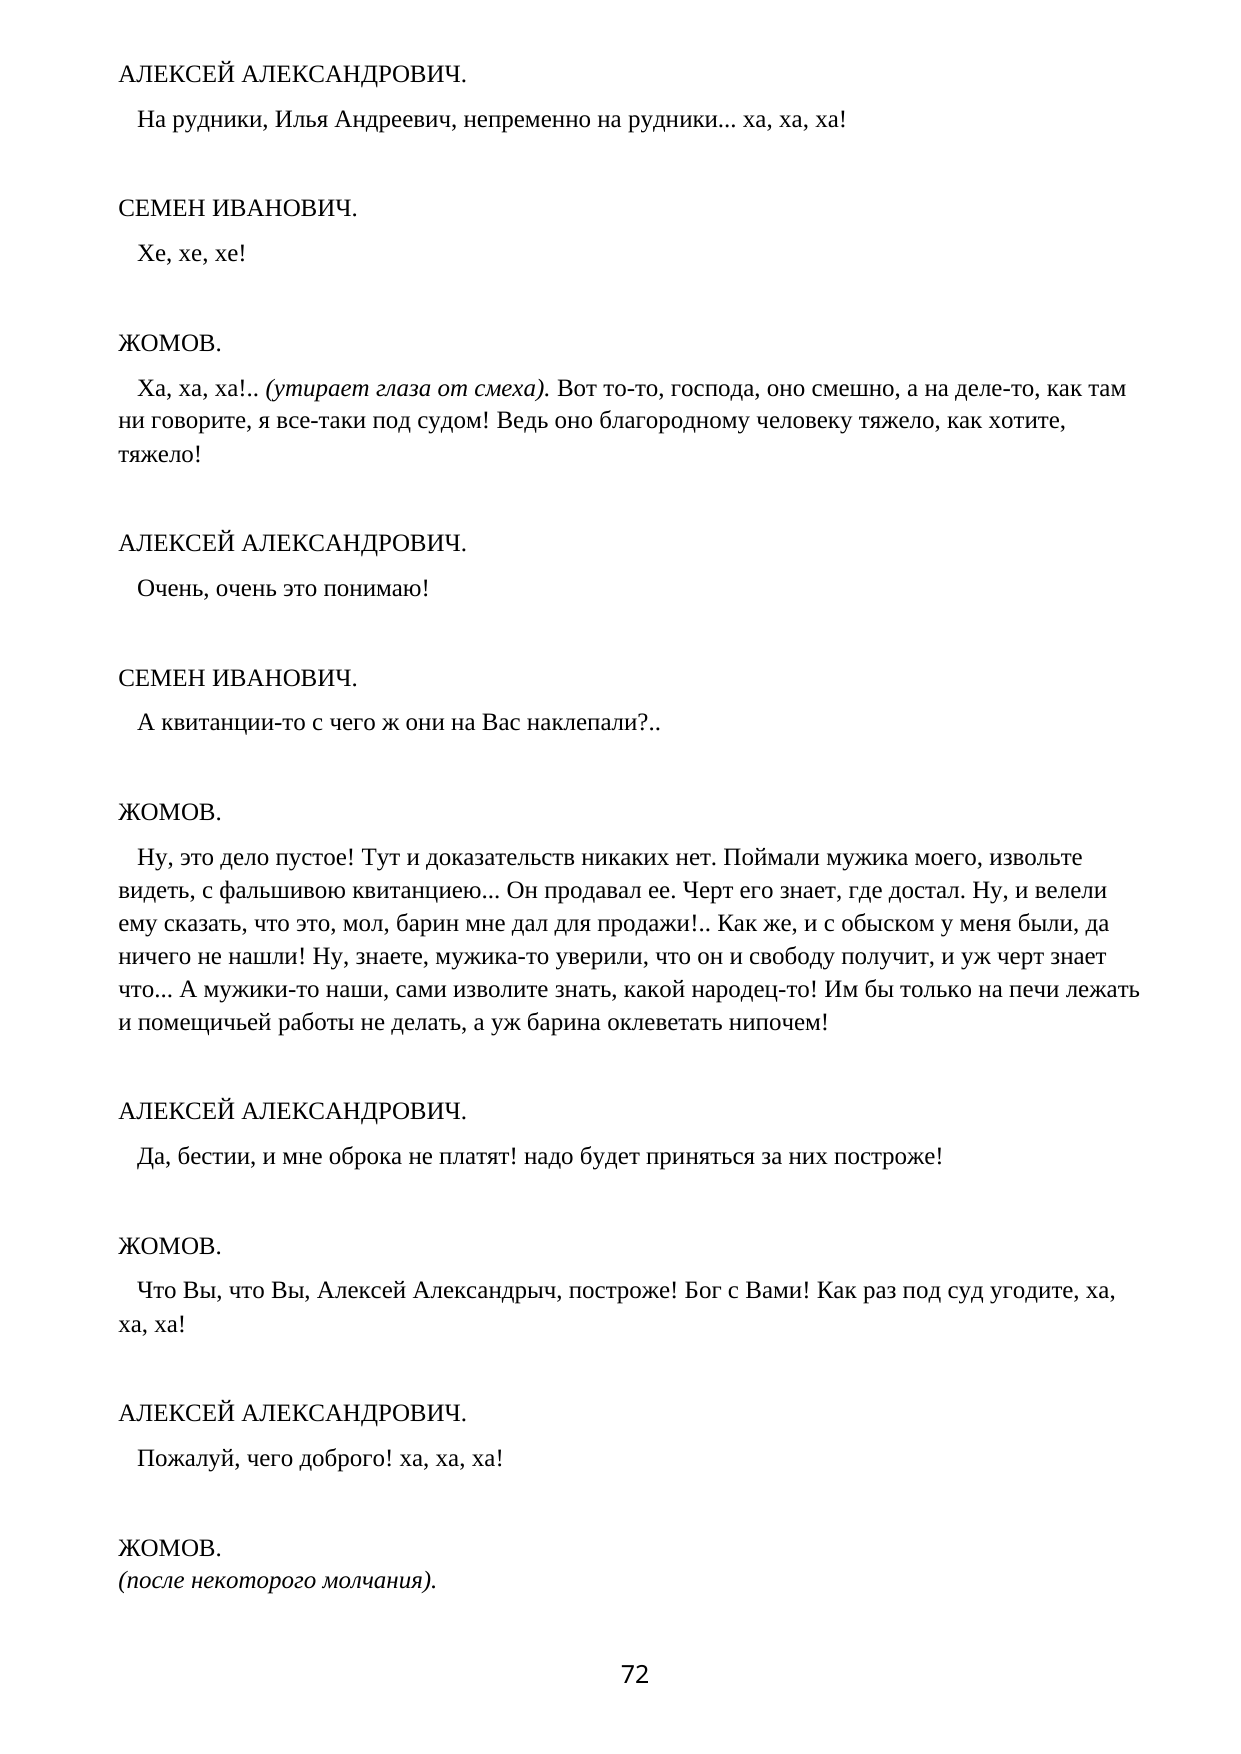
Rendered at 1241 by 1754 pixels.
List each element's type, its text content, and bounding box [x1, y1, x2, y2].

text Очень, очень это понимаю! [118, 573, 1152, 602]
text АЛЕКСЕЙ АЛЕКСАНДРОВИЧ. [118, 528, 1152, 557]
text Что Вы, что Вы, Алексей Александрыч, построже! Бог с Вами! Как раз под суд угодите, ха, ха, ха! [118, 1276, 1152, 1337]
text ЖОМОВ. [118, 1231, 1152, 1259]
text Ха, ха, ха!.. (утирает глаза от смеха). Вот то-то, господа, оно смешно, а на деле-то, как там ни говорите, я все-таки под судом! Ведь оно благородному человеку тяжело, как хотите, тяжело! [118, 373, 1152, 467]
text ЖОМОВ. [118, 328, 1152, 357]
text А квитанции-то с чего ж они на Вас наклепали?.. [118, 707, 1152, 736]
text На рудники, Илья Андреевич, непременно на рудники... ха, ха, ха! [118, 104, 1152, 133]
text АЛЕКСЕЙ АЛЕКСАНДРОВИЧ. [118, 59, 1152, 88]
text СЕМЕН ИВАНОВИЧ. [118, 663, 1152, 691]
text СЕМЕН ИВАНОВИЧ. [118, 193, 1152, 222]
text АЛЕКСЕЙ АЛЕКСАНДРОВИЧ. [118, 1096, 1152, 1125]
text Ну, это дело пустое! Тут и доказательств никаких нет. Поймали мужика моего, извольте видеть, с фальшивою квитанциею... Он продавал ее. Черт его знает, где достал. Ну, и велели ему сказать, что это, мол, барин мне дал для продажи!.. Как же, и с обыском у меня были, да ничего не нашли! Ну, знаете, мужика-то уверили, что он и свободу получит, и уж черт знает что... А мужики-то наши, сами изволите знать, какой народец-то! Им бы только на печи лежать и помещичьей работы не делать, а уж барина оклеветать нипочем! [118, 842, 1152, 1036]
text Пожалуй, чего доброго! ха, ха, ха! [118, 1443, 1152, 1472]
text ЖОМОВ. [118, 797, 1152, 826]
text АЛЕКСЕЙ АЛЕКСАНДРОВИЧ. [118, 1398, 1152, 1427]
text ЖОМОВ. (после некоторого молчания). [118, 1533, 1152, 1594]
text Да, бестии, и мне оброка не платят! надо будет приняться за них построже! [118, 1141, 1152, 1170]
text Хе, хе, хе! [118, 238, 1152, 267]
